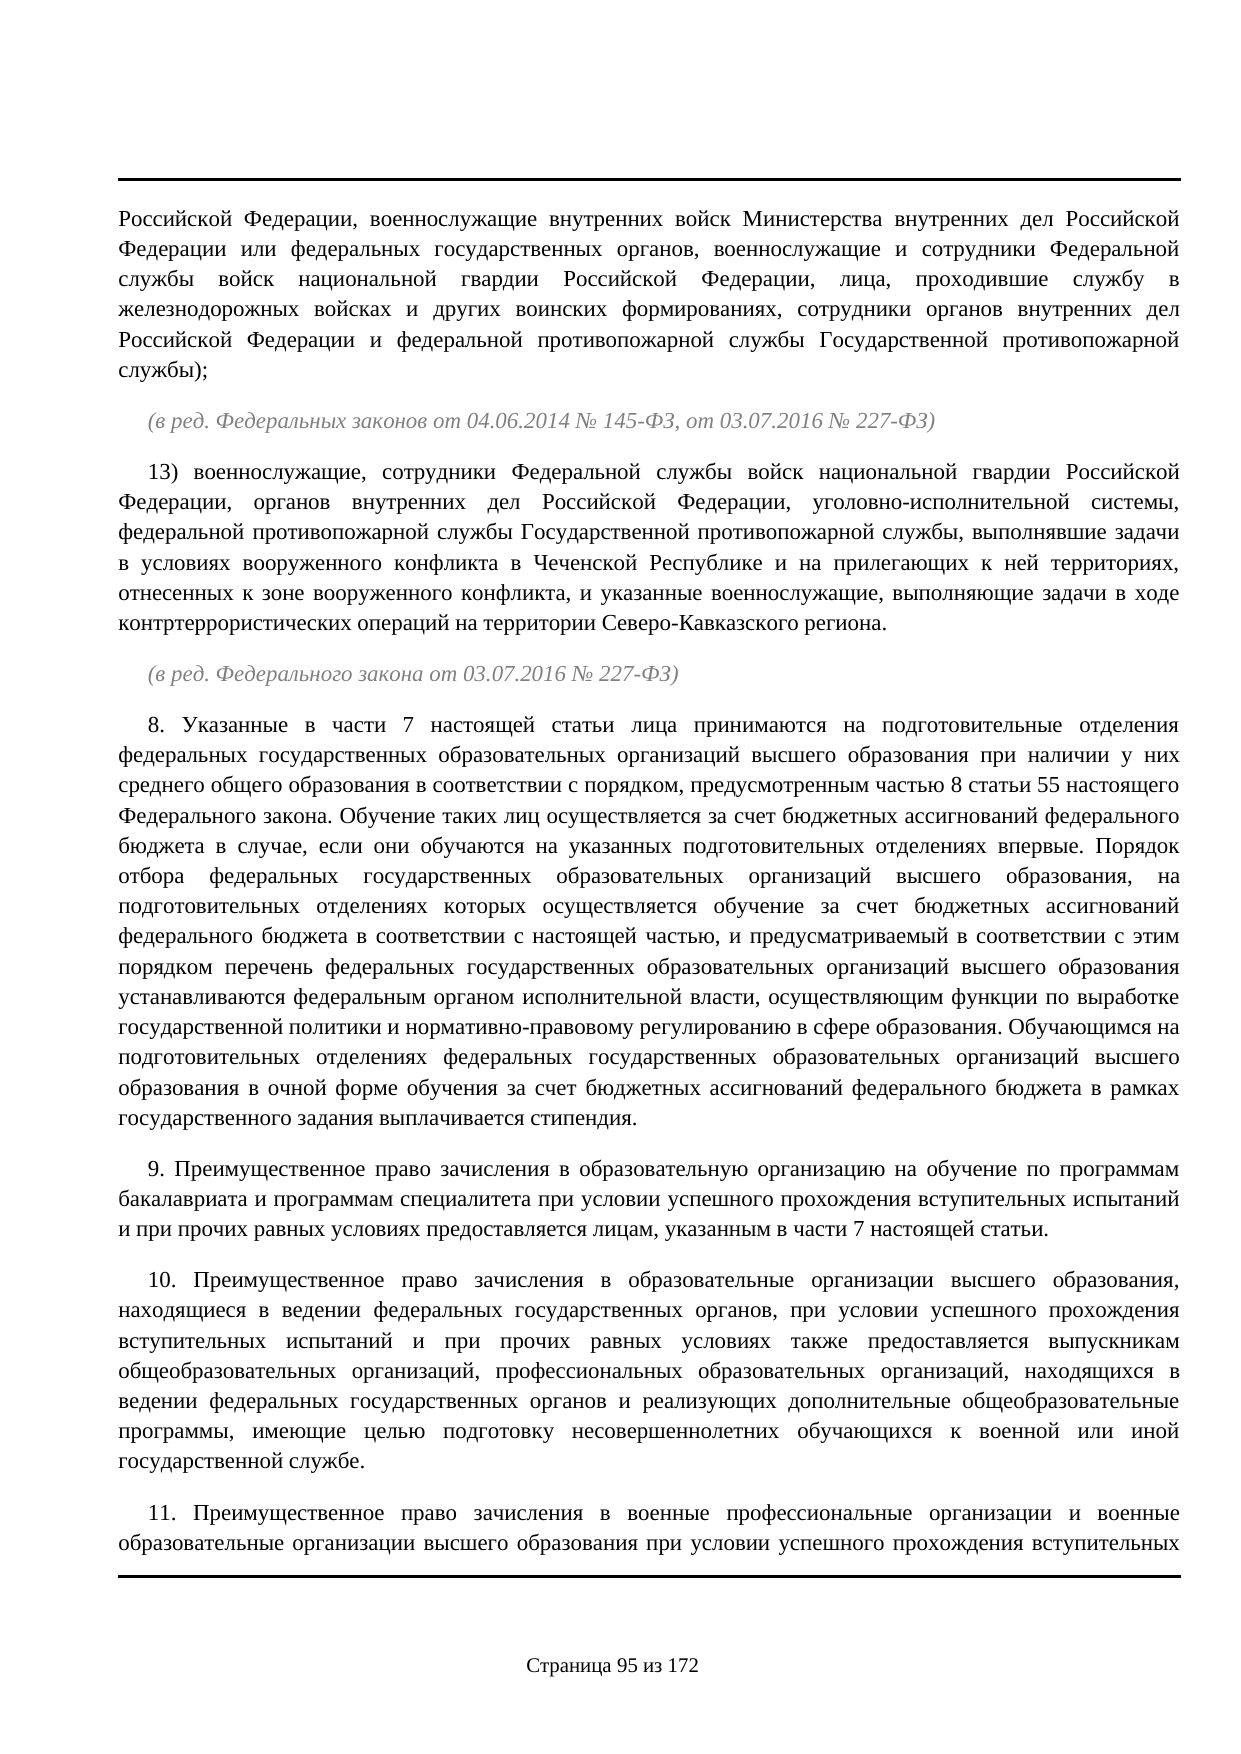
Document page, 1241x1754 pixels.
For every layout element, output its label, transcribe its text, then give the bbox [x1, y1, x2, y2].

text 8. Указанные в части 7 настоящей статьи лица принимаются на подготовительные отделения федеральных государственных образовательных организаций высшего образования при наличии у них среднего общего образования в соответствии с порядком, предусмотренным частью 8 статьи 55 настоящего Федерального закона. Обучение таких лиц осуществляется за счет бюджетных ассигнований федерального бюджета в случае, если они обучаются на указанных подготовительных отделениях впервые. Порядок отбора федеральных государственных образовательных организаций высшего образования, на подготовительных отделениях которых осуществляется обучение за счет бюджетных ассигнований федерального бюджета в соответствии с настоящей частью, и предусматриваемый в соответствии с этим порядком перечень федеральных государственных образовательных организаций высшего образования устанавливаются федеральным органом исполнительной власти, осуществляющим функции по выработке государственной политики и нормативно-правовому регулированию в сфере образования. Обучающимся на подготовительных отделениях федеральных государственных образовательных организаций высшего образования в очной форме обучения за счет бюджетных ассигнований федерального бюджета в рамках государственного задания выплачивается стипендия. [118, 711, 1181, 1130]
text (в ред. Федерального закона от 03.07.2016 № 227-ФЗ) [118, 660, 1181, 686]
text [118, 205, 1181, 382]
text 10. Преимущественное право зачисления в образовательные организации высшего образования, находящиеся в ведении федеральных государственных органов, при условии успешного прохождения вступительных испытаний и при прочих равных условиях также предоставляется выпускникам общеобразовательных организаций, профессиональных образовательных организаций, находящихся в ведении федеральных государственных органов и реализующих дополнительные общеобразовательные программы, имеющие целью подготовку несовершеннолетних обучающихся к военной или иной государственной службе. [118, 1266, 1181, 1474]
text (в ред. Федеральных законов от 04.06.2014 № 145-ФЗ, от 03.07.2016 № 227-ФЗ) [118, 407, 1181, 433]
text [118, 1498, 1181, 1555]
text 13) военнослужащие, сотрудники Федеральной службы войск национальной гвардии Российской Федерации, органов внутренних дел Российской Федерации, уголовно-исполнительной системы, федеральной противопожарной службы Государственной противопожарной службы, выполнявшие задачи в условиях вооруженного конфликта в Чеченской Республике и на прилегающих к ней территориях, отнесенных к зоне вооруженного конфликта, и указанные военнослужащие, выполняющие задачи в ходе контртеррористических операций на территории Северо-Кавказского региона. [118, 458, 1181, 635]
text 9. Преимущественное право зачисления в образовательную организацию на обучение по программам бакалавриата и программам специалитета при условии успешного прохождения вступительных испытаний и при прочих равных условиях предоставляется лицам, указанным в части 7 настоящей статьи. [118, 1155, 1181, 1242]
